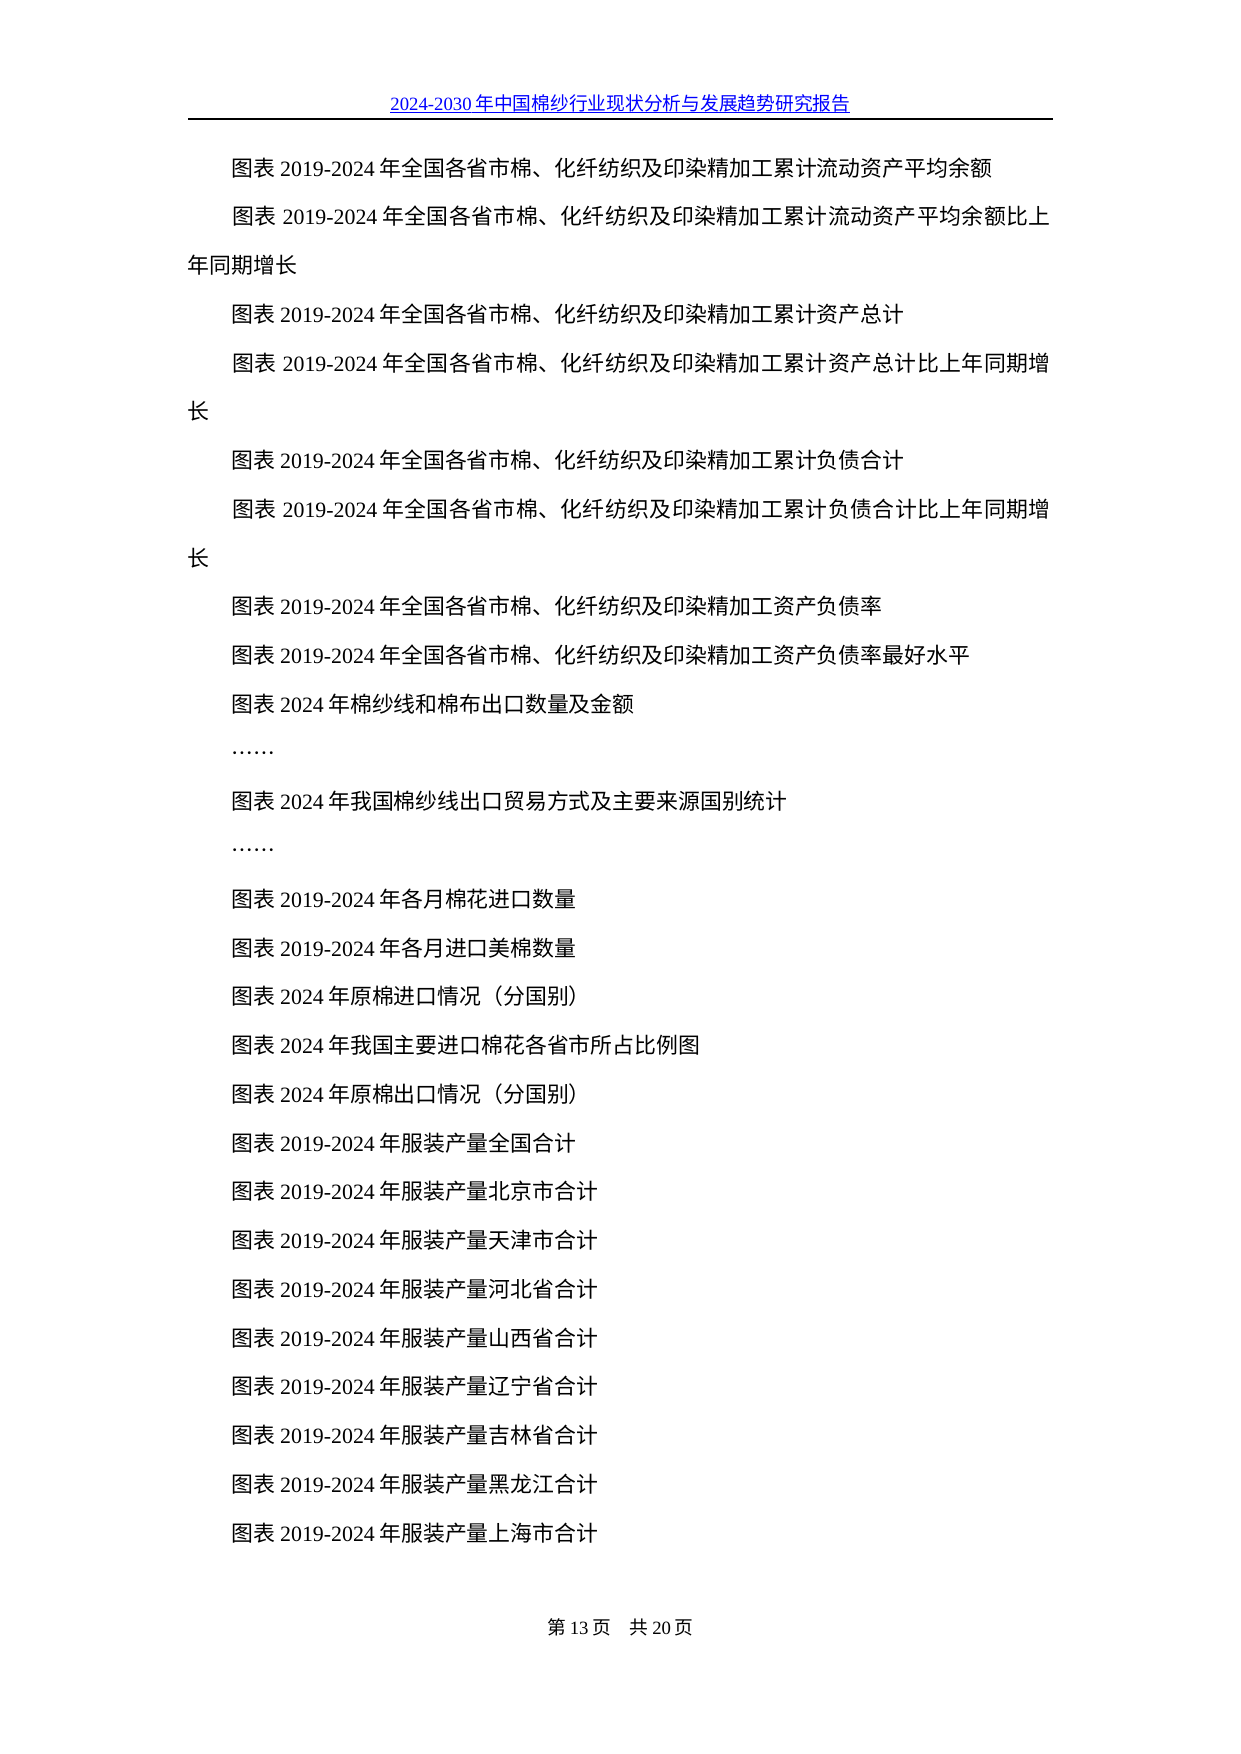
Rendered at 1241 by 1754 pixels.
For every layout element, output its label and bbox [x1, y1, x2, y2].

text [187, 150, 1053, 1548]
